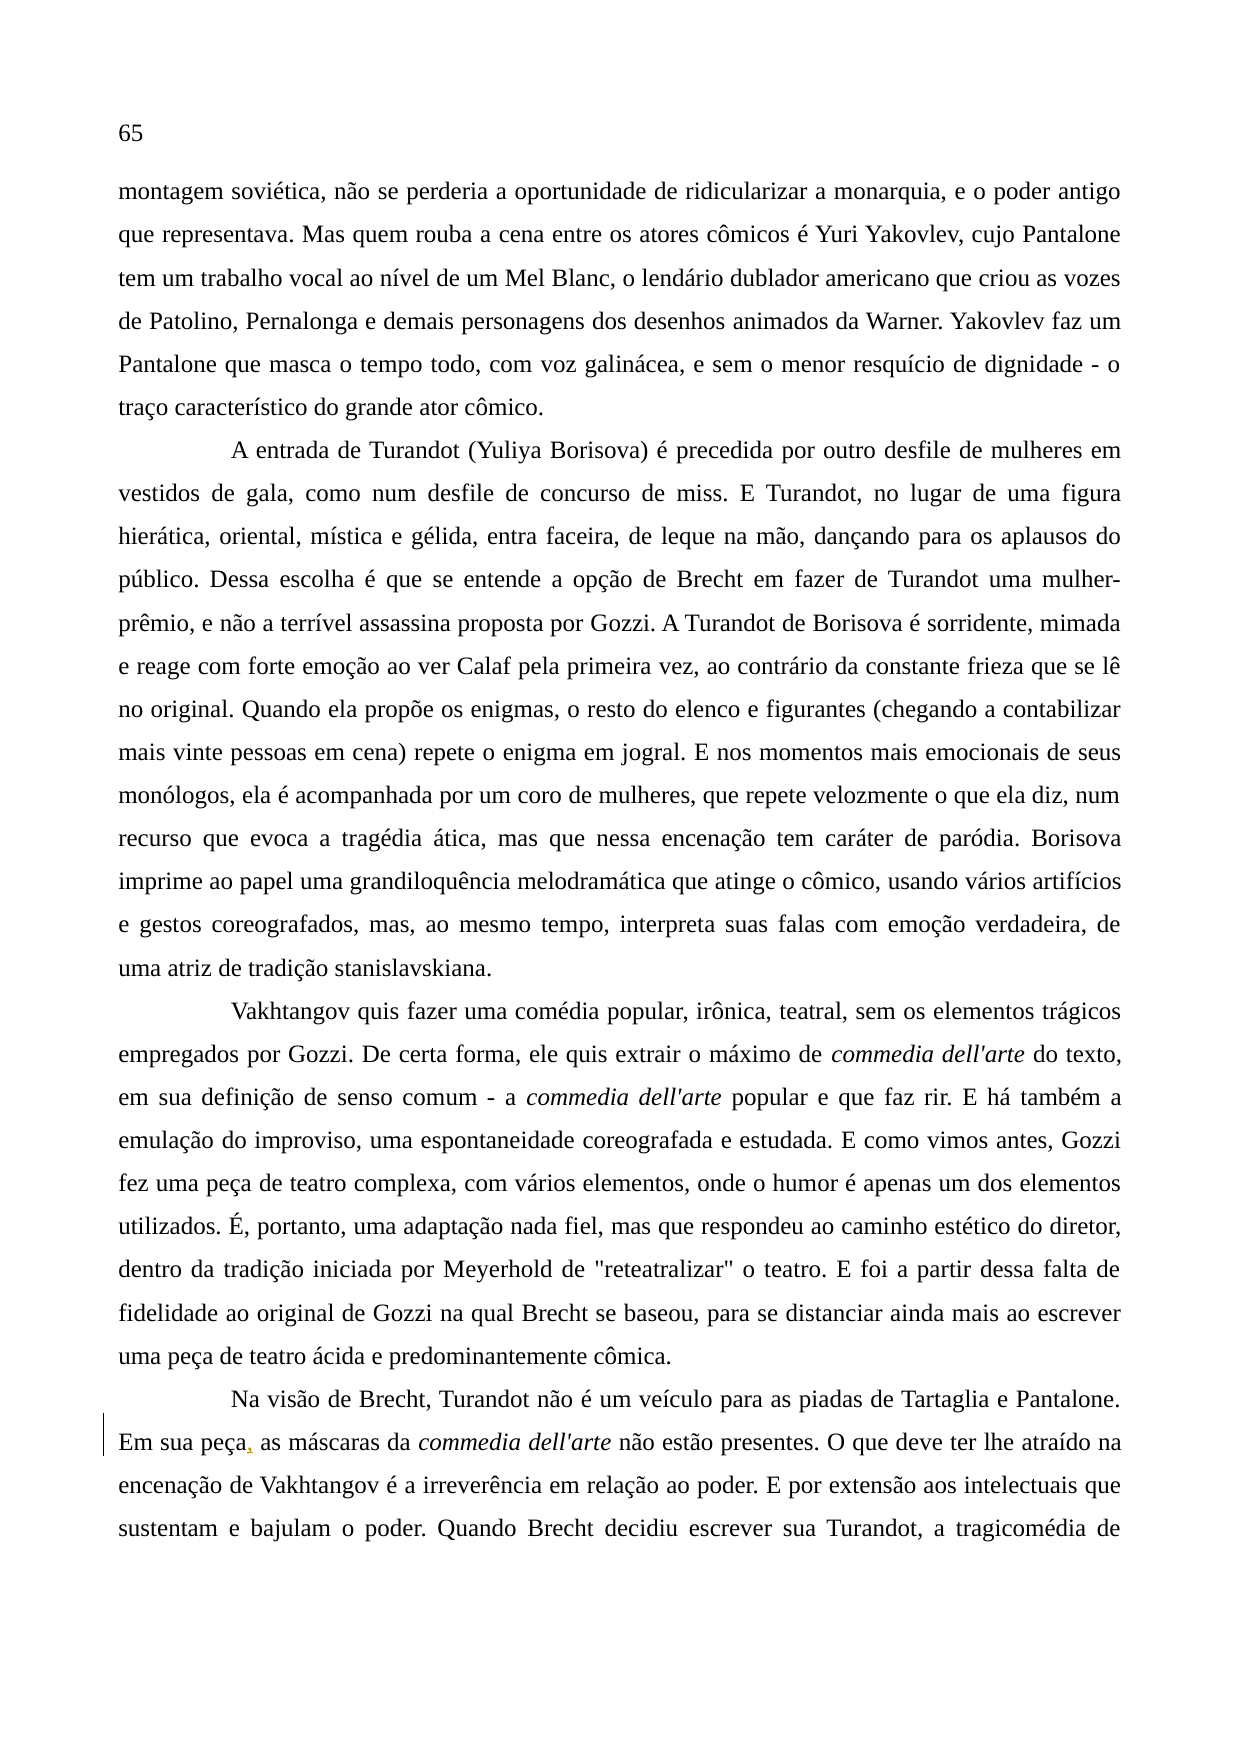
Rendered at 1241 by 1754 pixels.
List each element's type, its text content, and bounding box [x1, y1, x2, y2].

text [118, 176, 1122, 421]
text A entrada de Turandot (Yuliya Borisova) é precedida por outro desfile de mulheres em vestidos de gala, como num desfile de concurso de miss. E Turandot, no lugar de uma figura hierática, oriental, mística e gélida, entra faceira, de leque na mão, dançando para os aplausos do público. Dessa escolha é que se entende a opção de Brecht em fazer de Turandot uma mulher-prêmio, e não a terrível assassina proposta por Gozzi. A Turandot de Borisova é sorridente, mimada e reage com forte emoção ao ver Calaf pela primeira vez, ao contrário da constante frieza que se lê no original. Quando ela propõe os enigmas, o resto do elenco e figurantes (chegando a contabilizar mais vinte pessoas em cena) repete o enigma em jogral. E nos momentos mais emocionais de seus monólogos, ela é acompanhada por um coro de mulheres, que repete velozmente o que ela diz, num recurso que evoca a tragédia ática, mas que nessa encenação tem caráter de paródia. Borisova imprime ao papel uma grandiloquência melodramática que atinge o cômico, usando vários artifícios e gestos coreografados, mas, ao mesmo tempo, interpreta suas falas com emoção verdadeira, de uma atriz de tradição stanislavskiana. [118, 435, 1122, 981]
text Vakhtangov quis fazer uma comédia popular, irônica, teatral, sem os elementos trágicos empregados por Gozzi. De certa forma, ele quis extrair o máximo de commedia dell'arte do texto, em sua definição de senso comum - a commedia dell'arte popular e que faz rir. E há também a emulação do improviso, uma espontaneidade coreografada e estudada. E como vimos antes, Gozzi fez uma peça de teatro complexa, com vários elementos, onde o humor é apenas um dos elementos utilizados. É, portanto, uma adaptação nada fiel, mas que respondeu ao caminho estético do diretor, dentro da tradição iniciada por Meyerhold de "reteatralizar" o teatro. E foi a partir dessa falta de fidelidade ao original de Gozzi na qual Brecht se baseou, para se distanciar ainda mais ao escrever uma peça de teatro ácida e predominantemente cômica. [118, 996, 1122, 1369]
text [118, 1384, 1122, 1542]
